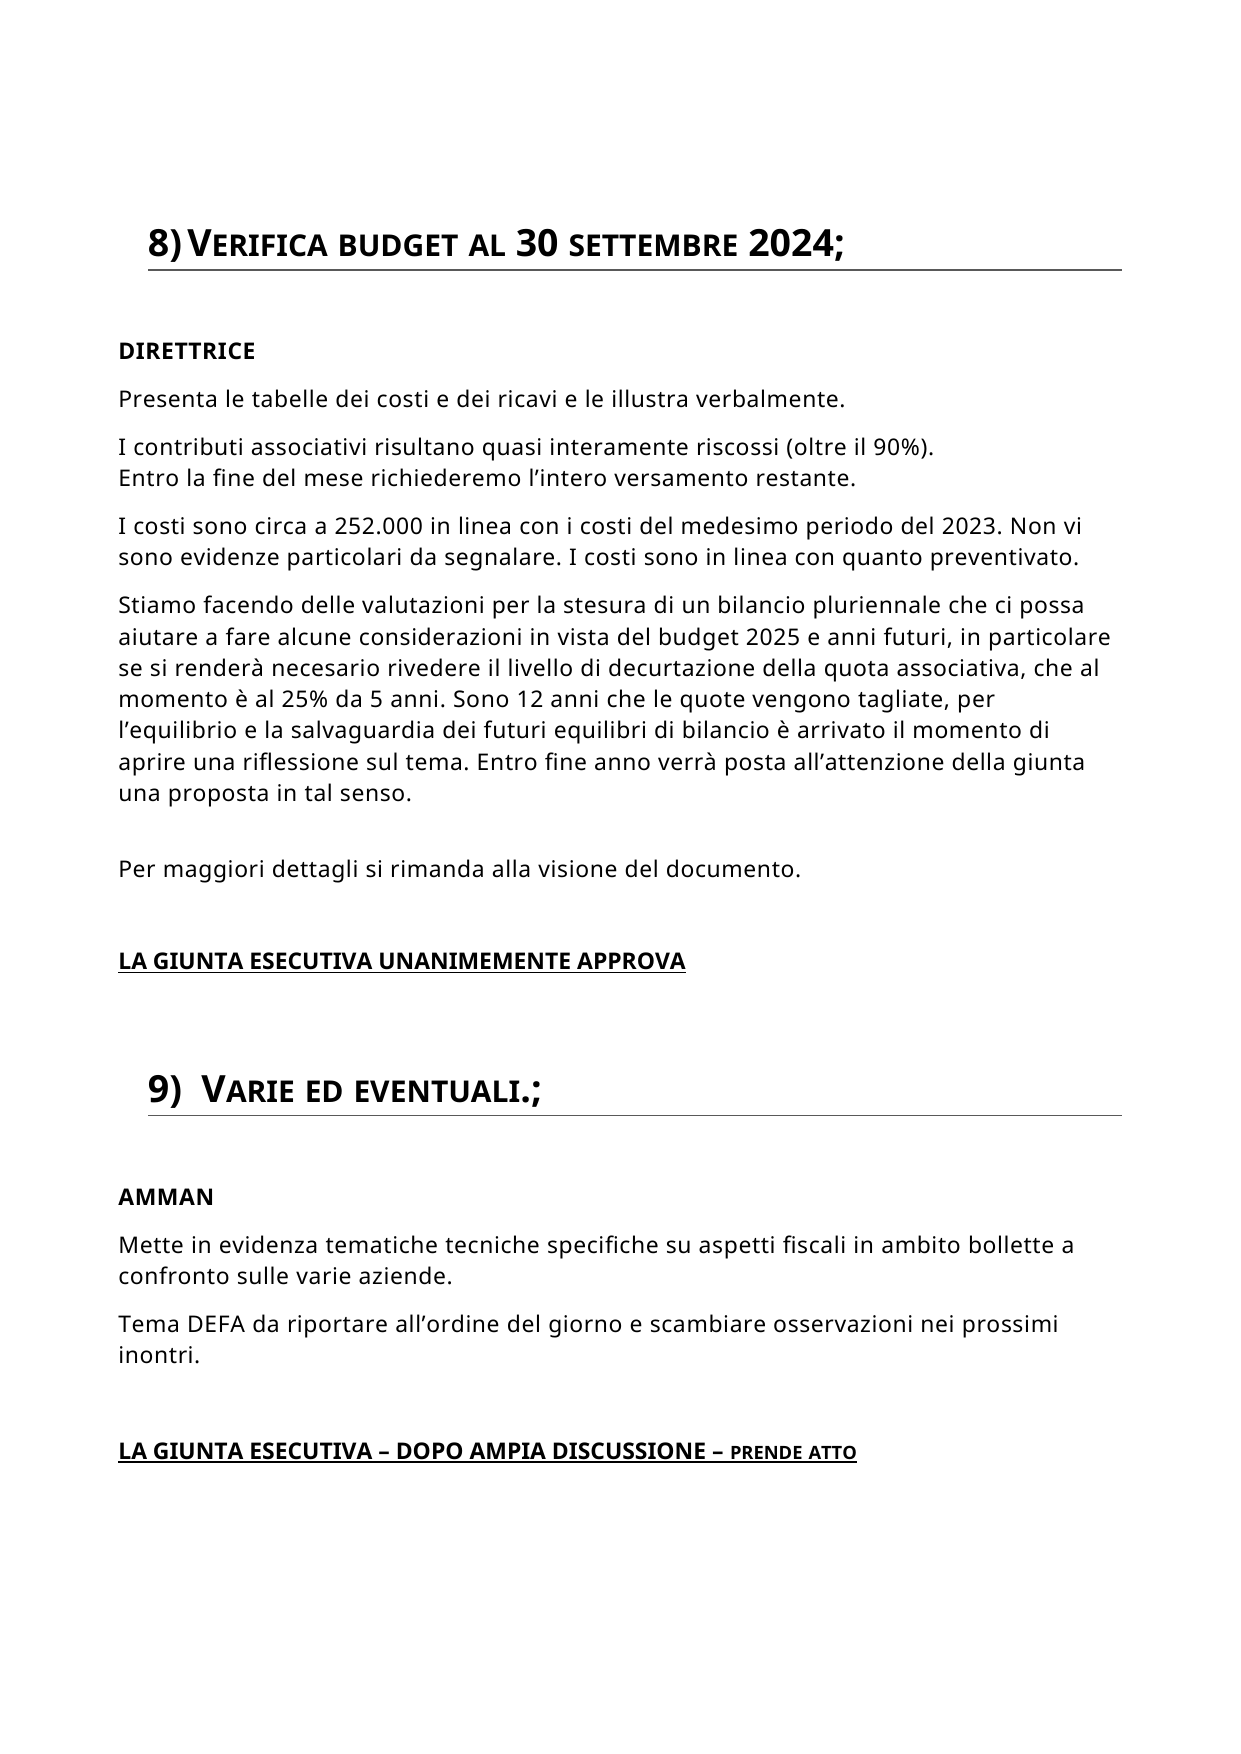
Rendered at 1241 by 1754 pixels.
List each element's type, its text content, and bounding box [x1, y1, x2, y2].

text 9) Varie ed eventuali.; [148, 1062, 1122, 1115]
text Stiamo facendo delle valutazioni per la stesura di un bilancio pluriennale che ci possa aiutare a fare alcune considerazioni in vista del budget 2025 e anni futuri, in particolare se si renderà necesario rivedere il livello di decurtazione della quota associativa, che al momento è al 25% da 5 anni. Sono 12 anni che le quote vengono tagliate, per l’equilibrio e la salvaguardia dei futuri equilibri di bilancio è arrivato il momento di aprire una riflessione sul tema. Entro fine anno verrà posta all’attenzione della giunta una proposta in tal senso. [118, 589, 1122, 836]
text 8) Verifica budget al 30 settembre 2024; [148, 216, 1122, 269]
text I costi sono circa a 252.000 in linea con i costi del medesimo periodo del 2023. Non vi sono evidenze particolari da segnalare. I costi sono in linea con quanto preventivato. [118, 510, 1122, 573]
text LA GIUNTA ESECUTIVA – DOPO AMPIA DISCUSSIONE – prende atto [118, 1435, 1122, 1466]
text I contributi associativi risultano quasi interamente riscossi (oltre il 90%). Entro la fine del mese richiederemo l’intero versamento restante. [118, 431, 1122, 493]
text Presenta le tabelle dei costi e dei ricavi e le illustra verbalmente. [118, 383, 1122, 414]
text Per maggiori dettagli si rimanda alla visione del documento. [118, 853, 1122, 884]
text LA GIUNTA ESECUTIVA UNANIMEMENTE APPROVA [118, 945, 1122, 977]
text Tema DEFA da riportare all’ordine del giorno e scambiare osservazioni nei prossimi inontri. [118, 1308, 1122, 1370]
text Mette in evidenza tematiche tecniche specifiche su aspetti fiscali in ambito bollette a confronto sulle varie aziende. [118, 1229, 1122, 1291]
text AMMAN [118, 1181, 1122, 1212]
text DIRETTRICE [118, 335, 1122, 366]
